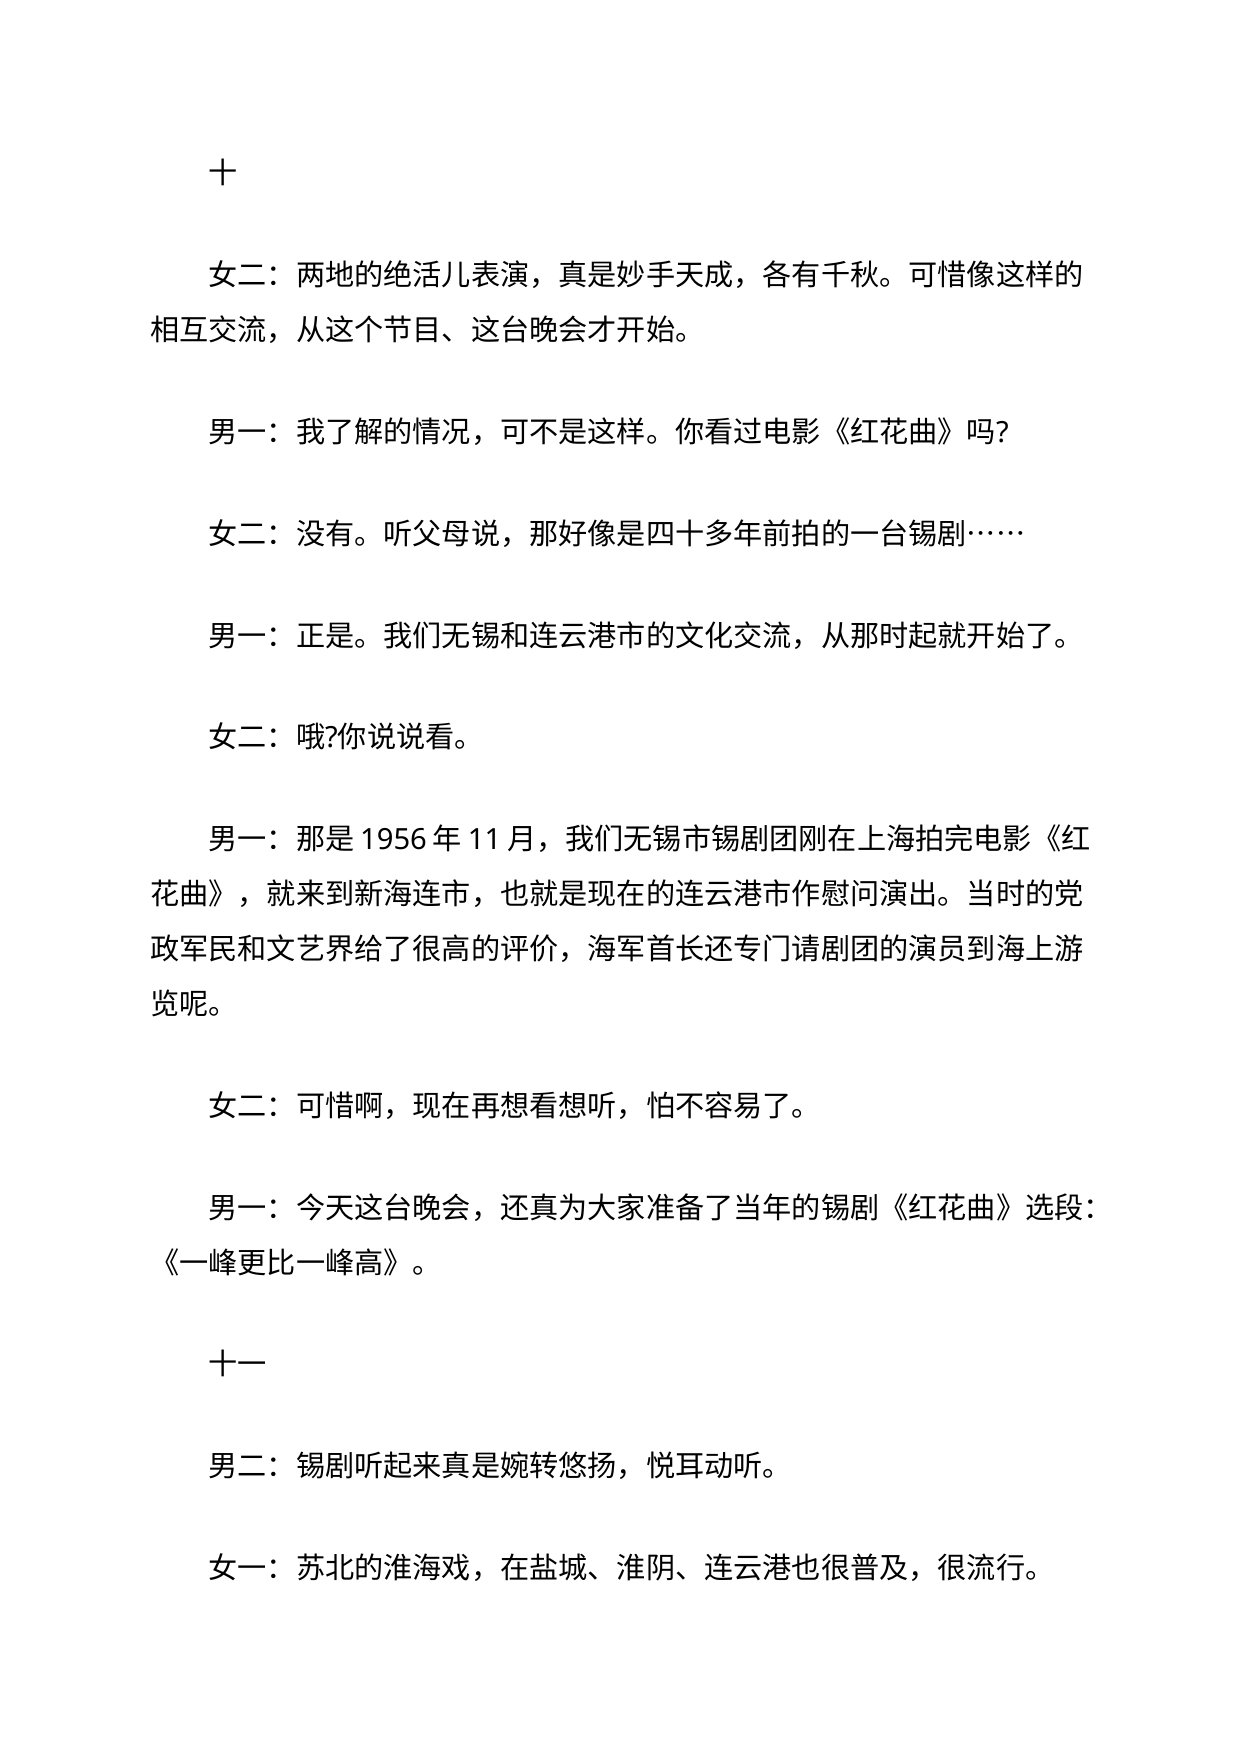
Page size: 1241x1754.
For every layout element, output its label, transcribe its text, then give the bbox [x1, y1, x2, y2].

text 女二：哦?你说说看。 [150, 714, 1090, 756]
text 男一：今天这台晚会，还真为大家准备了当年的锡剧《红花曲》选段：《一峰更比一峰高》。 [150, 1184, 1090, 1281]
text 女二：可惜啊，现在再想看想听，怕不容易了。 [150, 1082, 1090, 1125]
text 男二：锡剧听起来真是婉转悠扬，悦耳动听。 [150, 1443, 1090, 1485]
text 女二：两地的绝活儿表演，真是妙手天成，各有千秋。可惜像这样的相互交流，从这个节目、这台晚会才开始。 [150, 252, 1090, 349]
text 男一：我了解的情况，可不是这样。你看过电影《红花曲》吗? [150, 408, 1090, 451]
text 十一 [150, 1341, 1090, 1383]
text 十 [150, 150, 1090, 192]
text 女一：苏北的淮海戏，在盐城、淮阴、连云港也很普及，很流行。 [150, 1544, 1090, 1587]
text 女二：没有。听父母说，那好像是四十多年前拍的一台锡剧…… [150, 510, 1090, 553]
text 男一：正是。我们无锡和连云港市的文化交流，从那时起就开始了。 [150, 612, 1090, 654]
text 男一：那是1956年11月，我们无锡市锡剧团刚在上海拍完电影《红花曲》，就来到新海连市，也就是现在的连云港市作慰问演出。当时的党政军民和文艺界给了很高的评价，海军首长还专门请剧团的演员到海上游览呢。 [150, 816, 1090, 1023]
